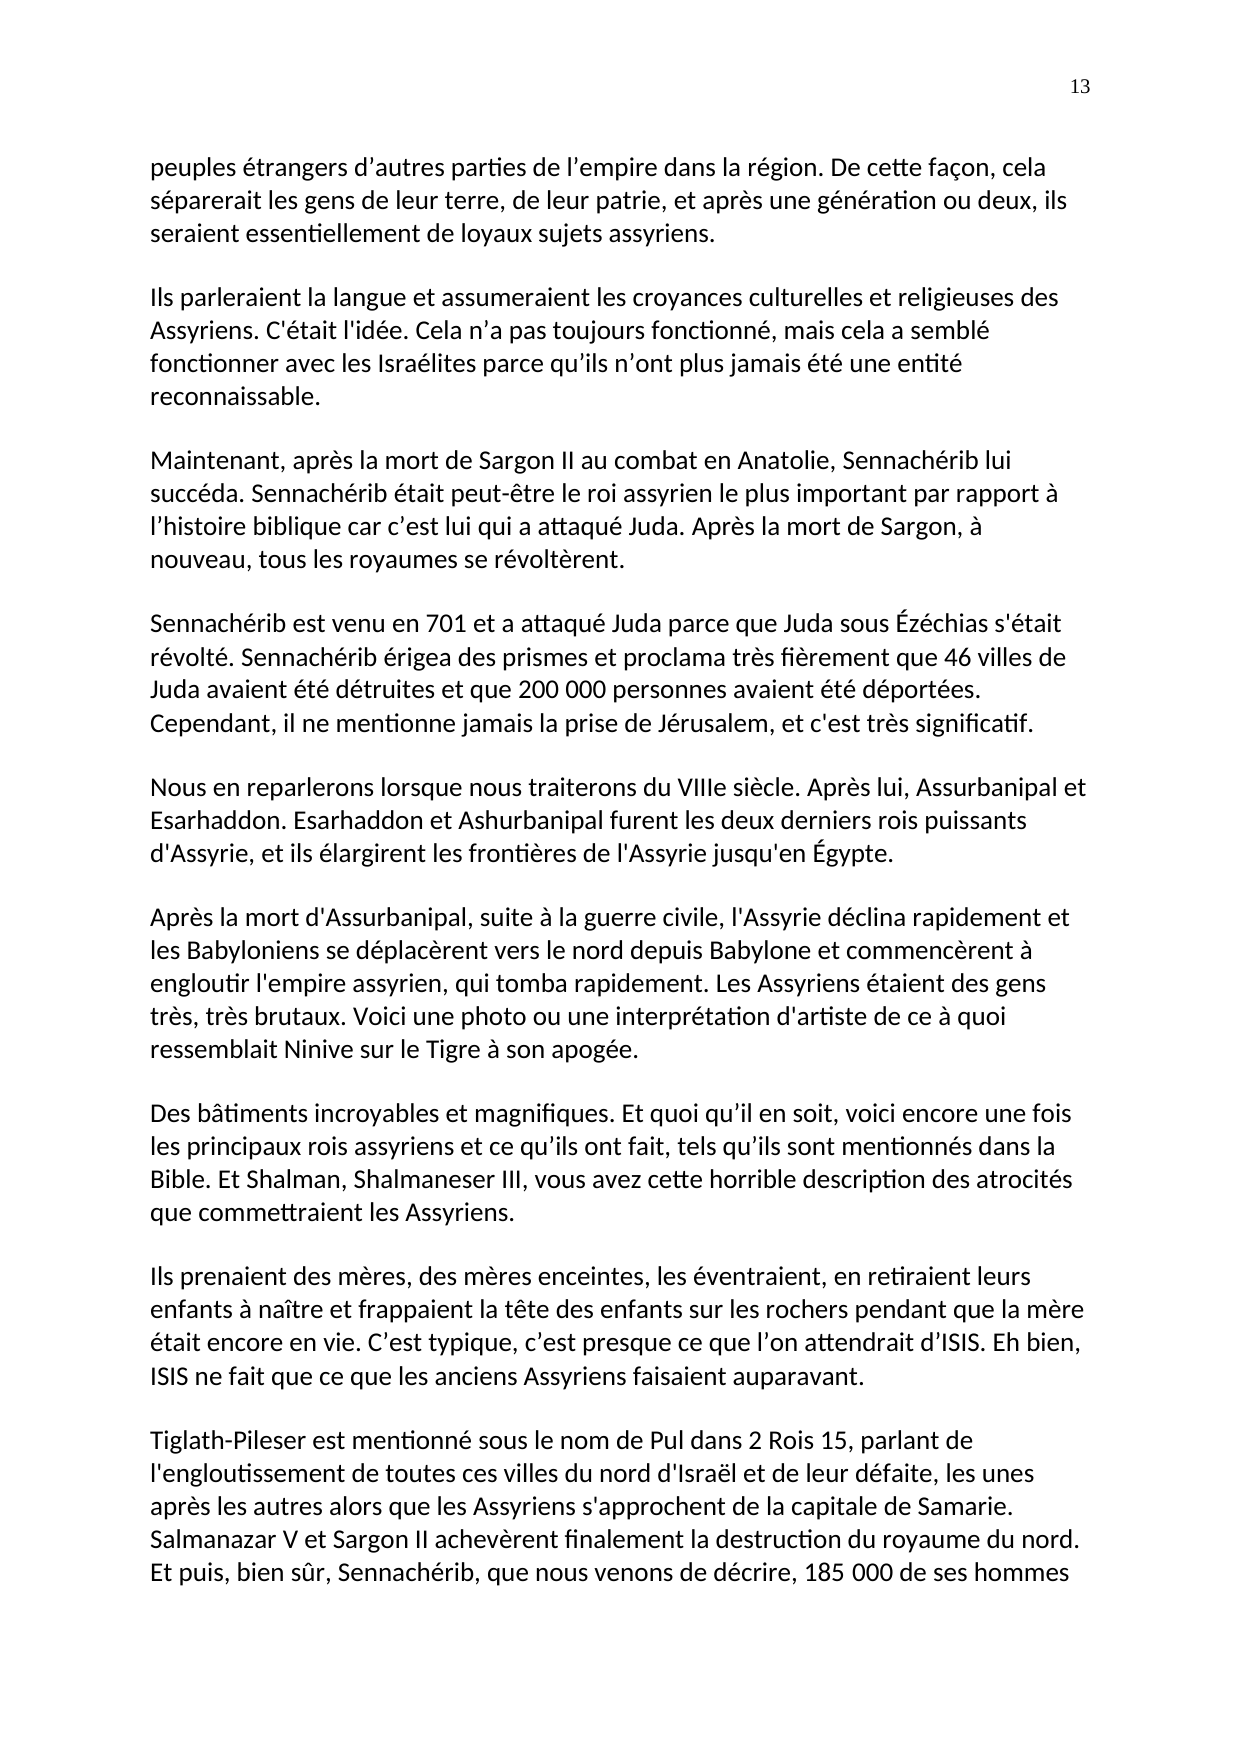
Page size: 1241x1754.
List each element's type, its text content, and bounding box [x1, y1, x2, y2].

text Des bâtiments incroyables et magnifiques. Et quoi qu’il en soit, voici encore une fois les principaux rois assyriens et ce qu’ils ont fait, tels qu’ils sont mentionnés dans la Bible. Et Shalman, Shalmaneser III, vous avez cette horrible description des atrocités que commettraient les Assyriens. [150, 1096, 1090, 1228]
text Après la mort d'Assurbanipal, suite à la guerre civile, l'Assyrie déclina rapidement et les Babyloniens se déplacèrent vers le nord depuis Babylone et commencèrent à engloutir l'empire assyrien, qui tomba rapidement. Les Assyriens étaient des gens très, très brutaux. Voici une photo ou une interprétation d'artiste de ce à quoi ressemblait Ninive sur le Tigre à son apogée. [150, 900, 1090, 1065]
text Nous en reparlerons lorsque nous traiterons du VIIIe siècle. Après lui, Assurbanipal et Esarhaddon. Esarhaddon et Ashurbanipal furent les deux derniers rois puissants d'Assyrie, et ils élargirent les frontières de l'Assyrie jusqu'en Égypte. [150, 770, 1090, 869]
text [150, 1423, 1090, 1588]
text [150, 150, 1090, 249]
text Maintenant, après la mort de Sargon II au combat en Anatolie, Sennachérib lui succéda. Sennachérib était peut-être le roi assyrien le plus important par rapport à l’histoire biblique car c’est lui qui a attaqué Juda. Après la mort de Sargon, à nouveau, tous les royaumes se révoltèrent. [150, 443, 1090, 576]
text Ils prenaient des mères, des mères enceintes, les éventraient, en retiraient leurs enfants à naître et frappaient la tête des enfants sur les rochers pendant que la mère était encore en vie. C’est typique, c’est presque ce que l’on attendrait d’ISIS. Eh bien, ISIS ne fait que ce que les anciens Assyriens faisaient auparavant. [150, 1259, 1090, 1392]
text Ils parleraient la langue et assumeraient les croyances culturelles et religieuses des Assyriens. C'était l'idée. Cela n’a pas toujours fonctionné, mais cela a semblé fonctionner avec les Israélites parce qu’ils n’ont plus jamais été une entité reconnaissable. [150, 280, 1090, 412]
text Sennachérib est venu en 701 et a attaqué Juda parce que Juda sous Ézéchias s'était révolté. Sennachérib érigea des prismes et proclama très fièrement que 46 villes de Juda avaient été détruites et que 200 000 personnes avaient été déportées. Cependant, il ne mentionne jamais la prise de Jérusalem, et c'est très significatif. [150, 607, 1090, 739]
